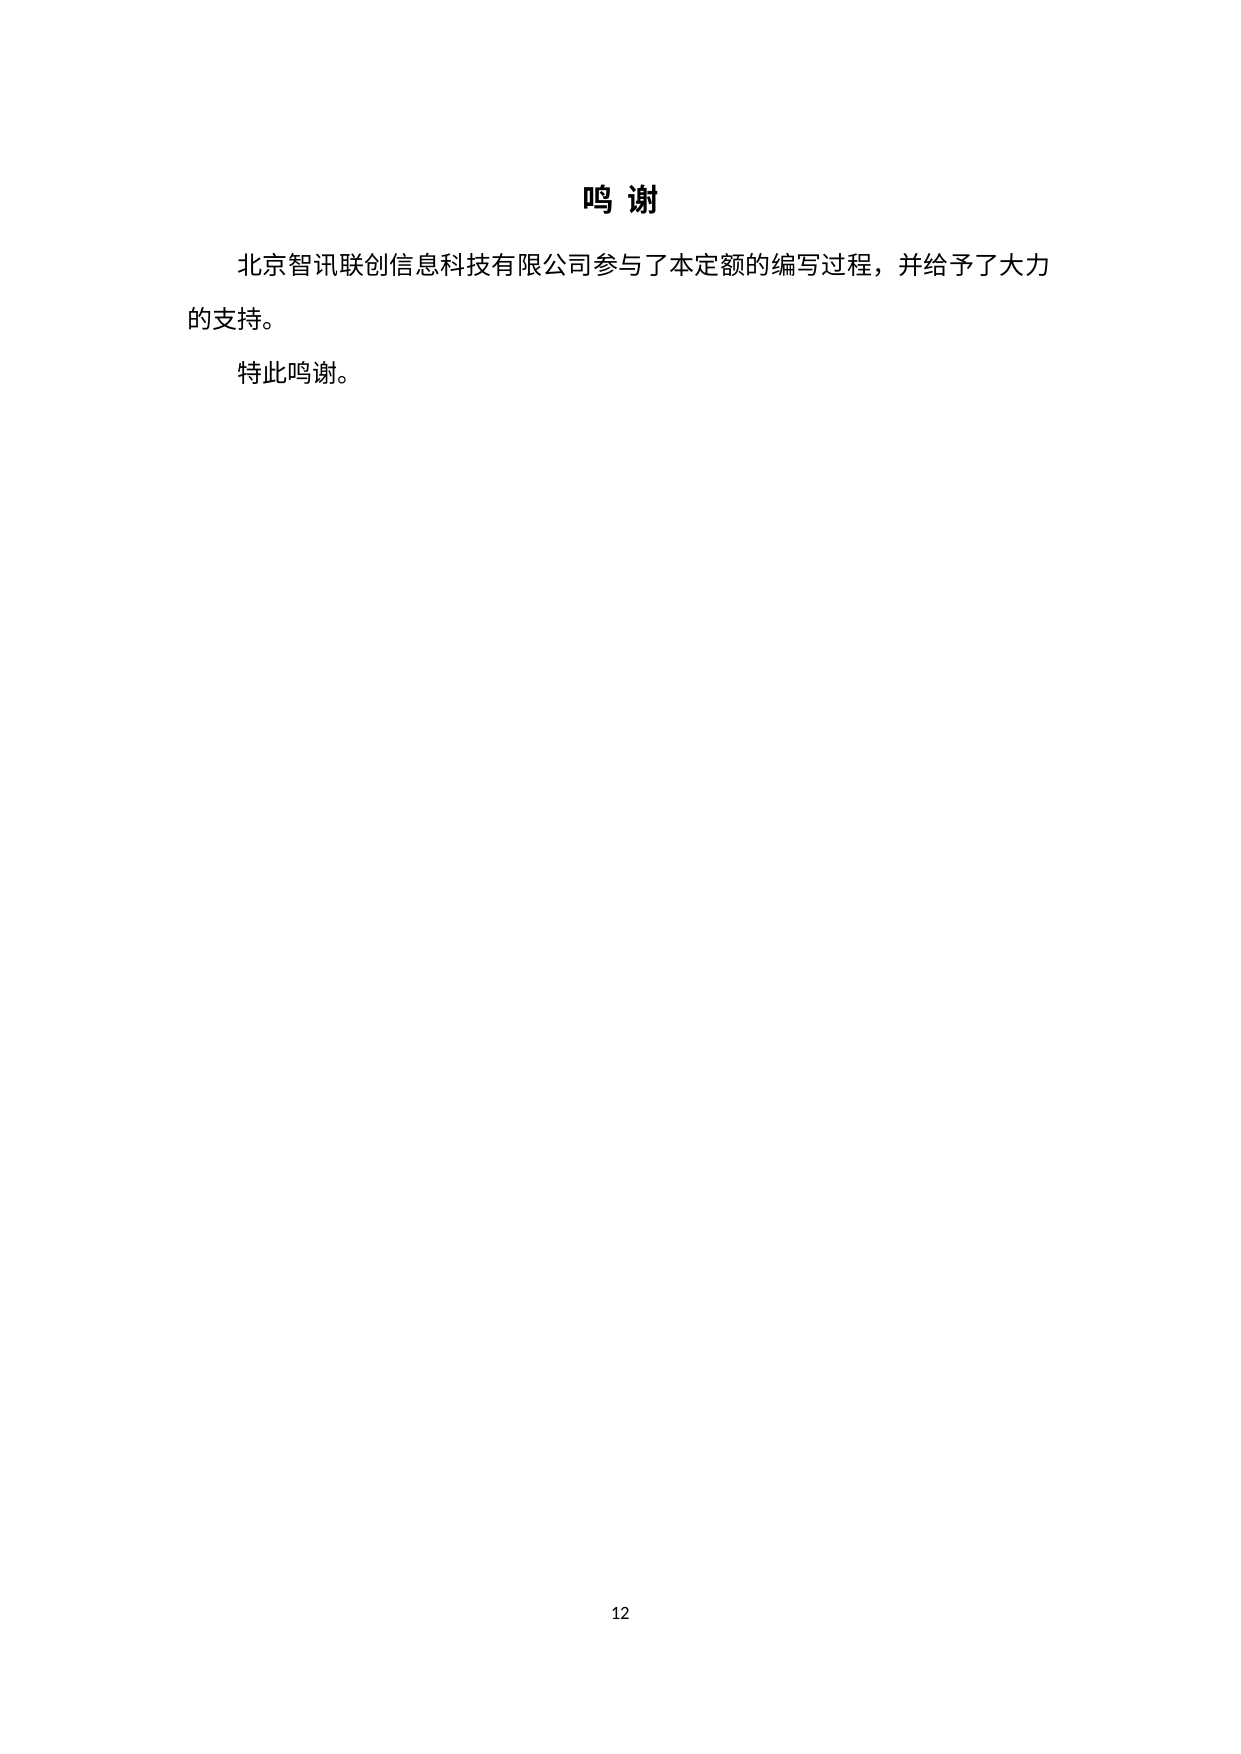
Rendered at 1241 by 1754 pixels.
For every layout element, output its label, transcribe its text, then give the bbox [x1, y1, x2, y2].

text 北京智讯联创信息科技有限公司参与了本定额的编写过程，并给予了大力的支持。 [187, 245, 1053, 336]
text 鸣 谢 [187, 175, 1053, 220]
text 特此鸣谢。 [187, 354, 1053, 390]
